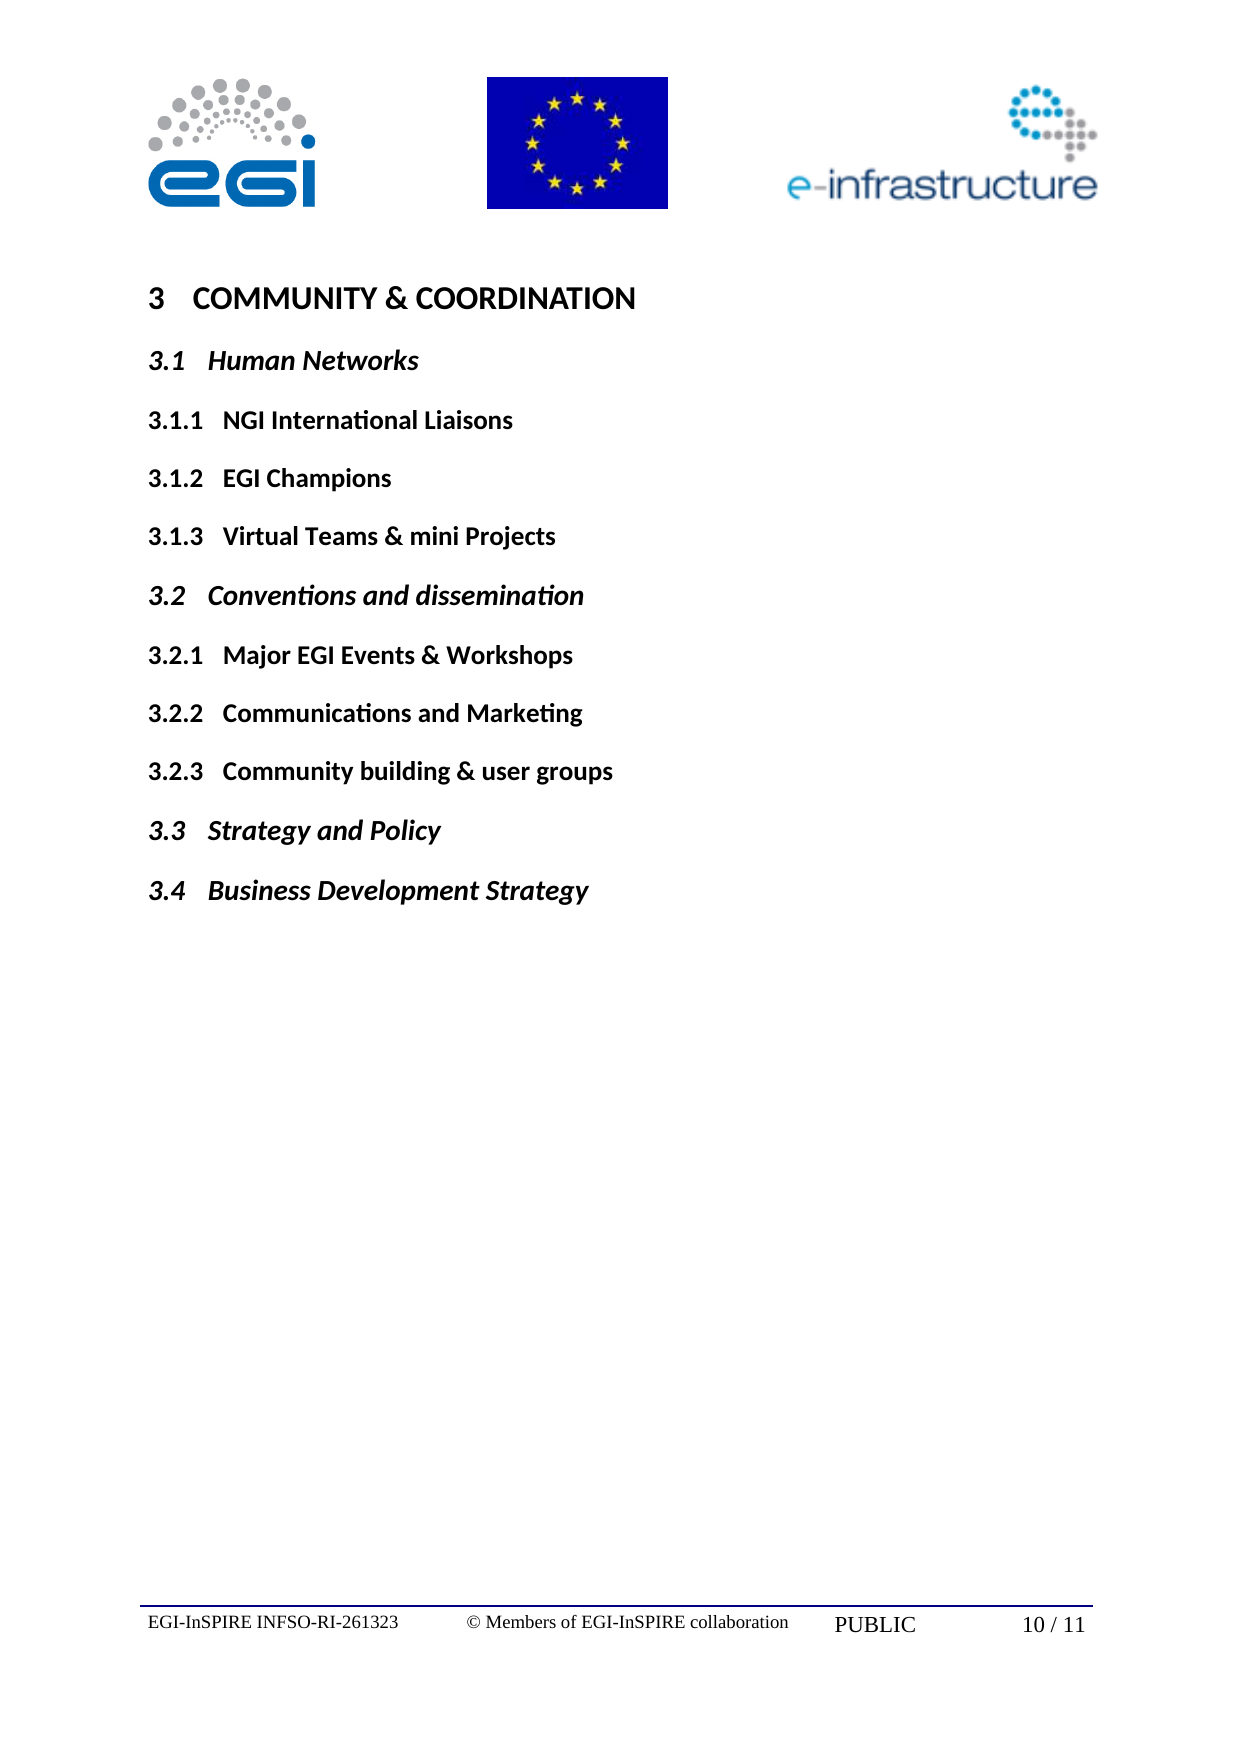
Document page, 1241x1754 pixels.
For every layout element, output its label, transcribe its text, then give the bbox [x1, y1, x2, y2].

subtitle Human Networks [148, 342, 1092, 378]
subtitle Conventions and dissemination [148, 577, 1092, 613]
subtitle EGI Champions [148, 461, 1092, 494]
subtitle NGI International Liaisons [148, 403, 1092, 436]
subtitle Community & Coordination [148, 277, 1092, 317]
subtitle Major EGI Events & Workshops [148, 638, 1092, 671]
subtitle Business Development Strategy [148, 872, 1092, 908]
subtitle Community building & user groups [148, 754, 1092, 787]
subtitle Communications and Marketing [148, 696, 1092, 729]
picture [780, 77, 1106, 209]
picture [147, 77, 317, 209]
picture [487, 77, 668, 209]
subtitle Strategy and Policy [148, 812, 1092, 847]
subtitle Virtual Teams & mini Projects [148, 519, 1092, 552]
